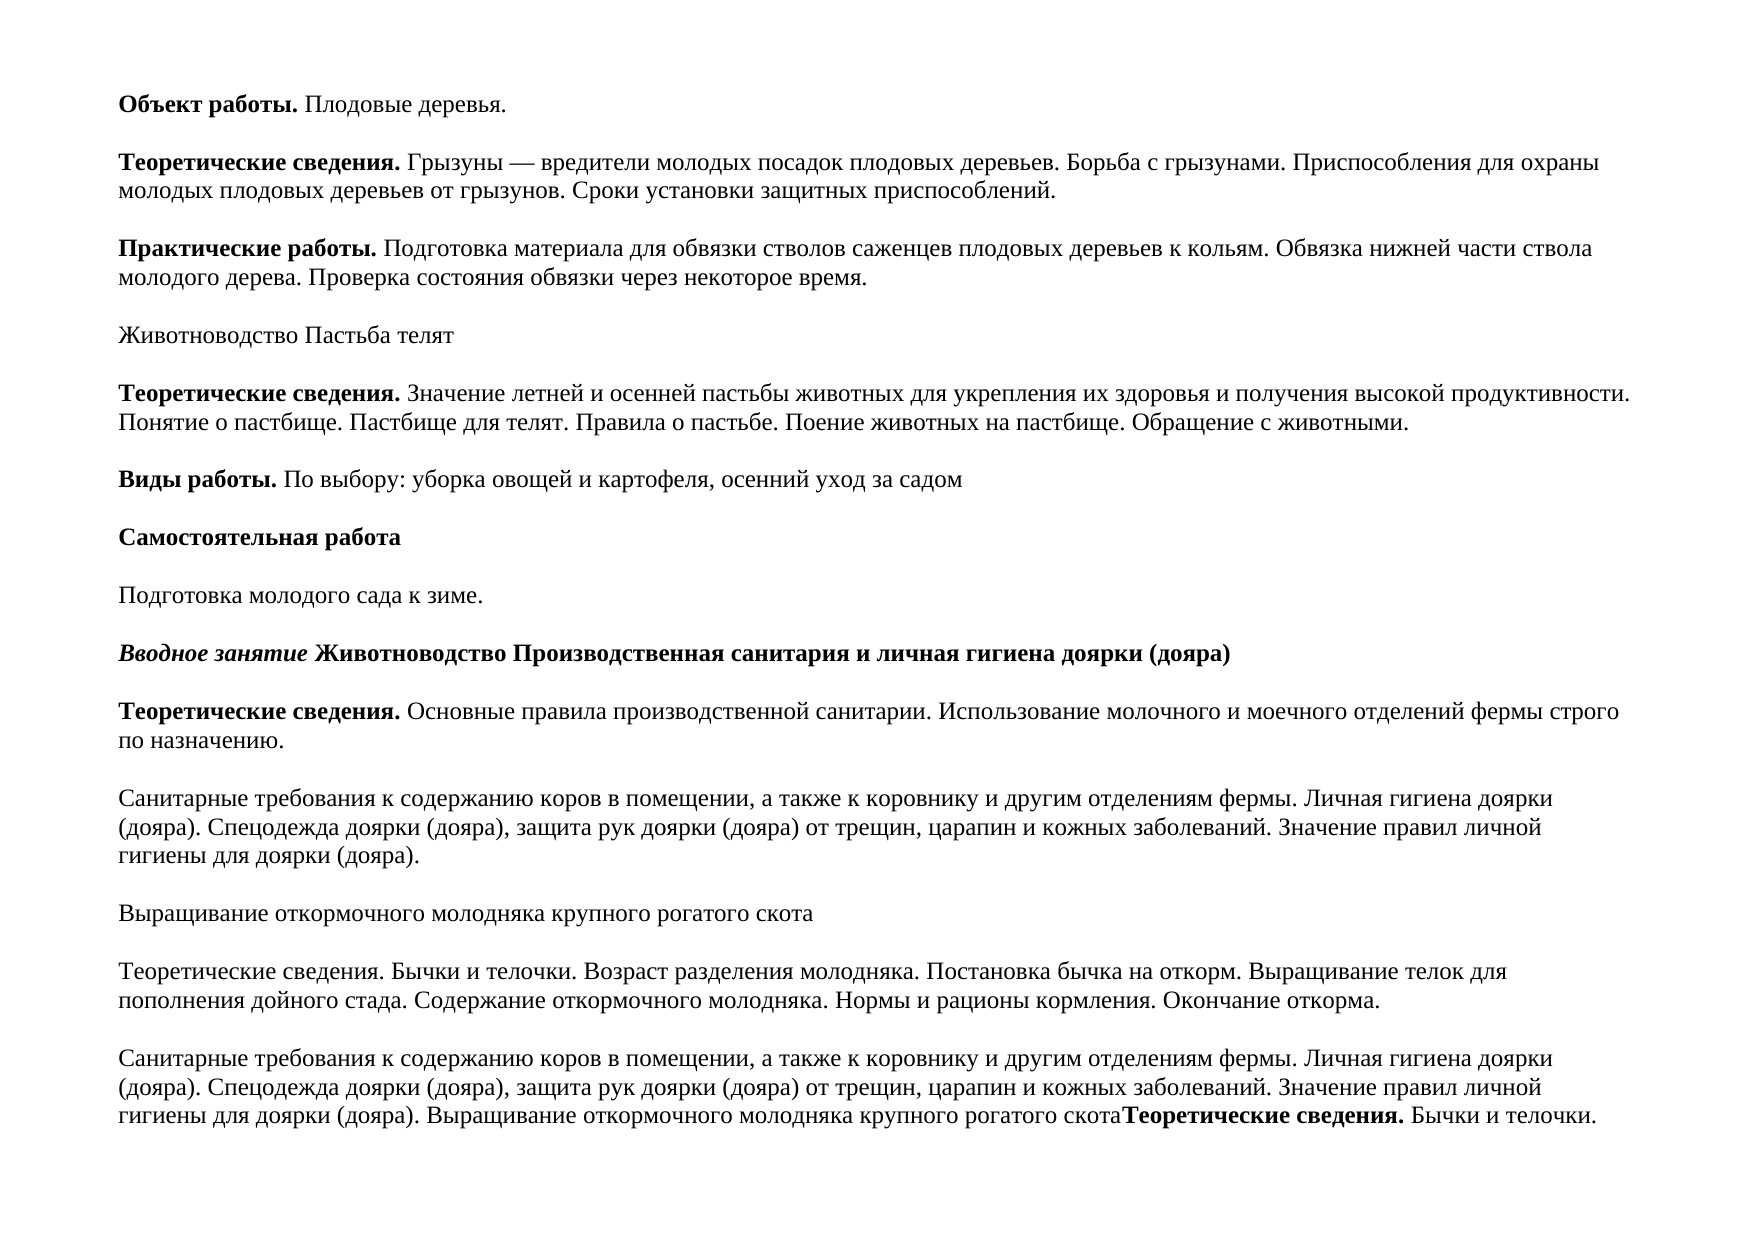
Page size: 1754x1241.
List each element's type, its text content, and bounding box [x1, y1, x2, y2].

text Теоретические сведения. Грызуны — вредители молодых посадок плодовых деревьев. Борьба с грызунами. Приспособления для охраны молодых плодовых деревьев от грызунов. Сроки установки защитных приспособлений. [118, 147, 1636, 204]
text Вводное занятие Животноводство Производственная санитария и личная гигиена доярки (дояра) [118, 638, 1636, 667]
text Объект работы. Плодовые деревья. [118, 89, 1636, 117]
text Животноводство Пастьба телят [118, 320, 1636, 349]
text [118, 1043, 1636, 1129]
text Практические работы. Подготовка материала для обвязки стволов саженцев плодовых деревьев к кольям. Обвязка нижней части ствола молодого дерева. Проверка состояния обвязки через некоторое время. [118, 233, 1636, 291]
text Теоретические сведения. Основные правила производственной санитарии. Использование молочного и моечного отделений фермы строго по назначению. [118, 696, 1636, 754]
text Выращивание откормочного молодняка крупного рогатого скота [118, 898, 1636, 927]
text Виды работы. По выбору: уборка овощей и картофеля, осенний уход за садом [118, 464, 1636, 493]
text Самостоятельная работа [118, 522, 1636, 551]
text Санитарные требования к содержанию коров в помещении, а также к коровнику и другим отделениям фермы. Личная гигиена доярки (дояра). Спецодежда доярки (дояра), защита рук доярки (дояра) от трещин, царапин и кожных заболеваний. Значение правил личной гигиены для доярки (дояра). [118, 783, 1636, 869]
text Подготовка молодого сада к зиме. [118, 580, 1636, 609]
text Теоретические сведения. Бычки и телочки. Возраст разделения молодняка. Постановка бычка на откорм. Выращивание телок для пополнения дойного стада. Содержание откормочного молодняка. Нормы и рационы кормления. Окончание откорма. [118, 956, 1636, 1014]
text Теоретические сведения. Значение летней и осенней пастьбы животных для укрепления их здоровья и получения высокой продуктивности. Понятие о пастбище. Пастбище для телят. Правила о пастьбе. Поение животных на пастбище. Обращение с животными. [118, 378, 1636, 435]
